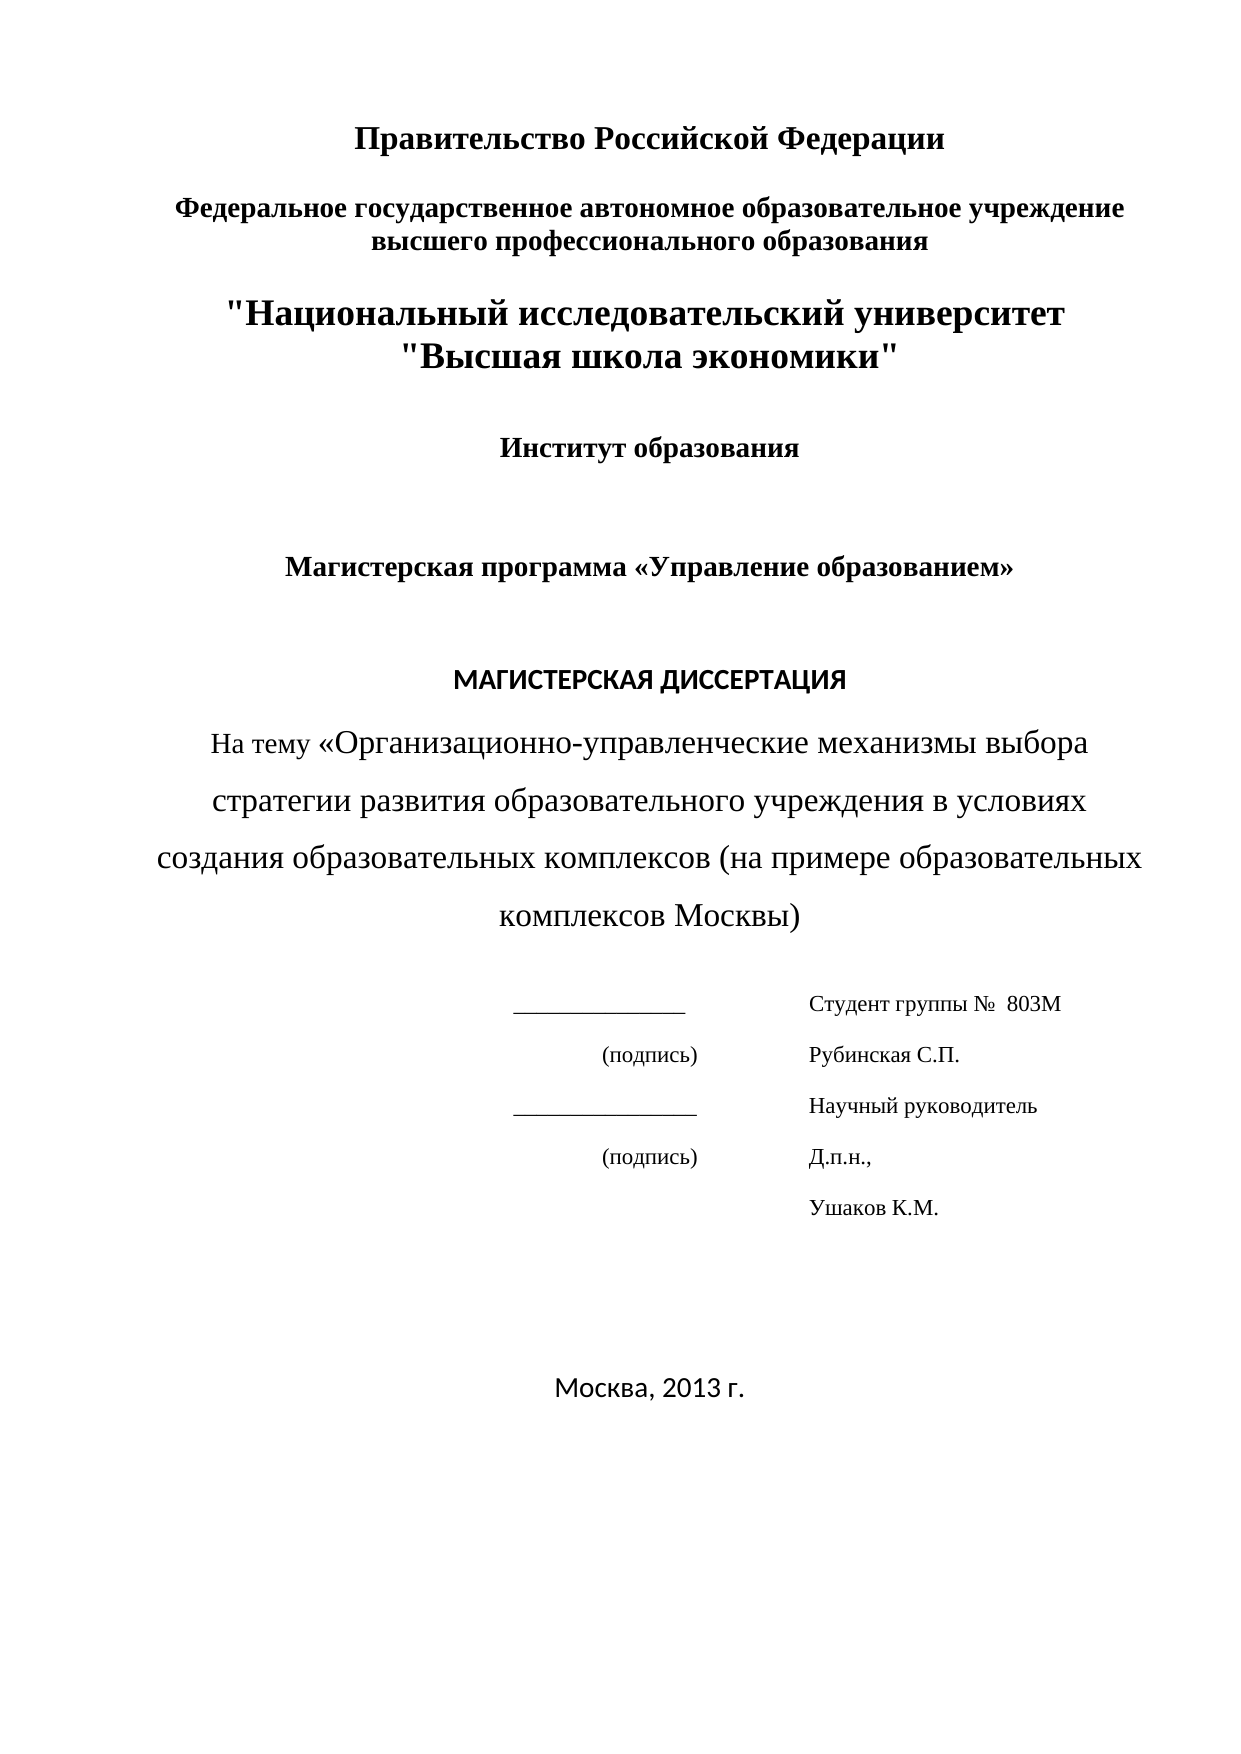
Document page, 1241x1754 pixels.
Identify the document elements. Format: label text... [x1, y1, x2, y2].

text Федеральное государственное автономное образовательное учреждение высшего профессионального образования [148, 190, 1152, 257]
text МАГИСТЕРСКАЯ ДИССЕРТАЦИЯ [148, 661, 1152, 697]
text Институт образования [148, 430, 1152, 463]
text Правительство Российской Федерации [148, 118, 1152, 156]
table_header _______________ (подпись) ________________ (подпись) [502, 990, 797, 1245]
table_header Студент группы № 803М Рубинская С.П. Научный руководитель Д.п.н., Ушаков К.М. [798, 990, 1240, 1245]
text На тему «Организационно-управленческие механизмы выбора стратегии развития образовательного учреждения в условиях создания образовательных комплексов (на примере образовательных комплексов Москвы) [148, 723, 1152, 934]
text Москва, 2013 г. [148, 1369, 1152, 1404]
text "Национальный исследовательский университет "Высшая школа экономики" [148, 291, 1152, 377]
text Магистерская программа «Управление образованием» [148, 549, 1152, 582]
